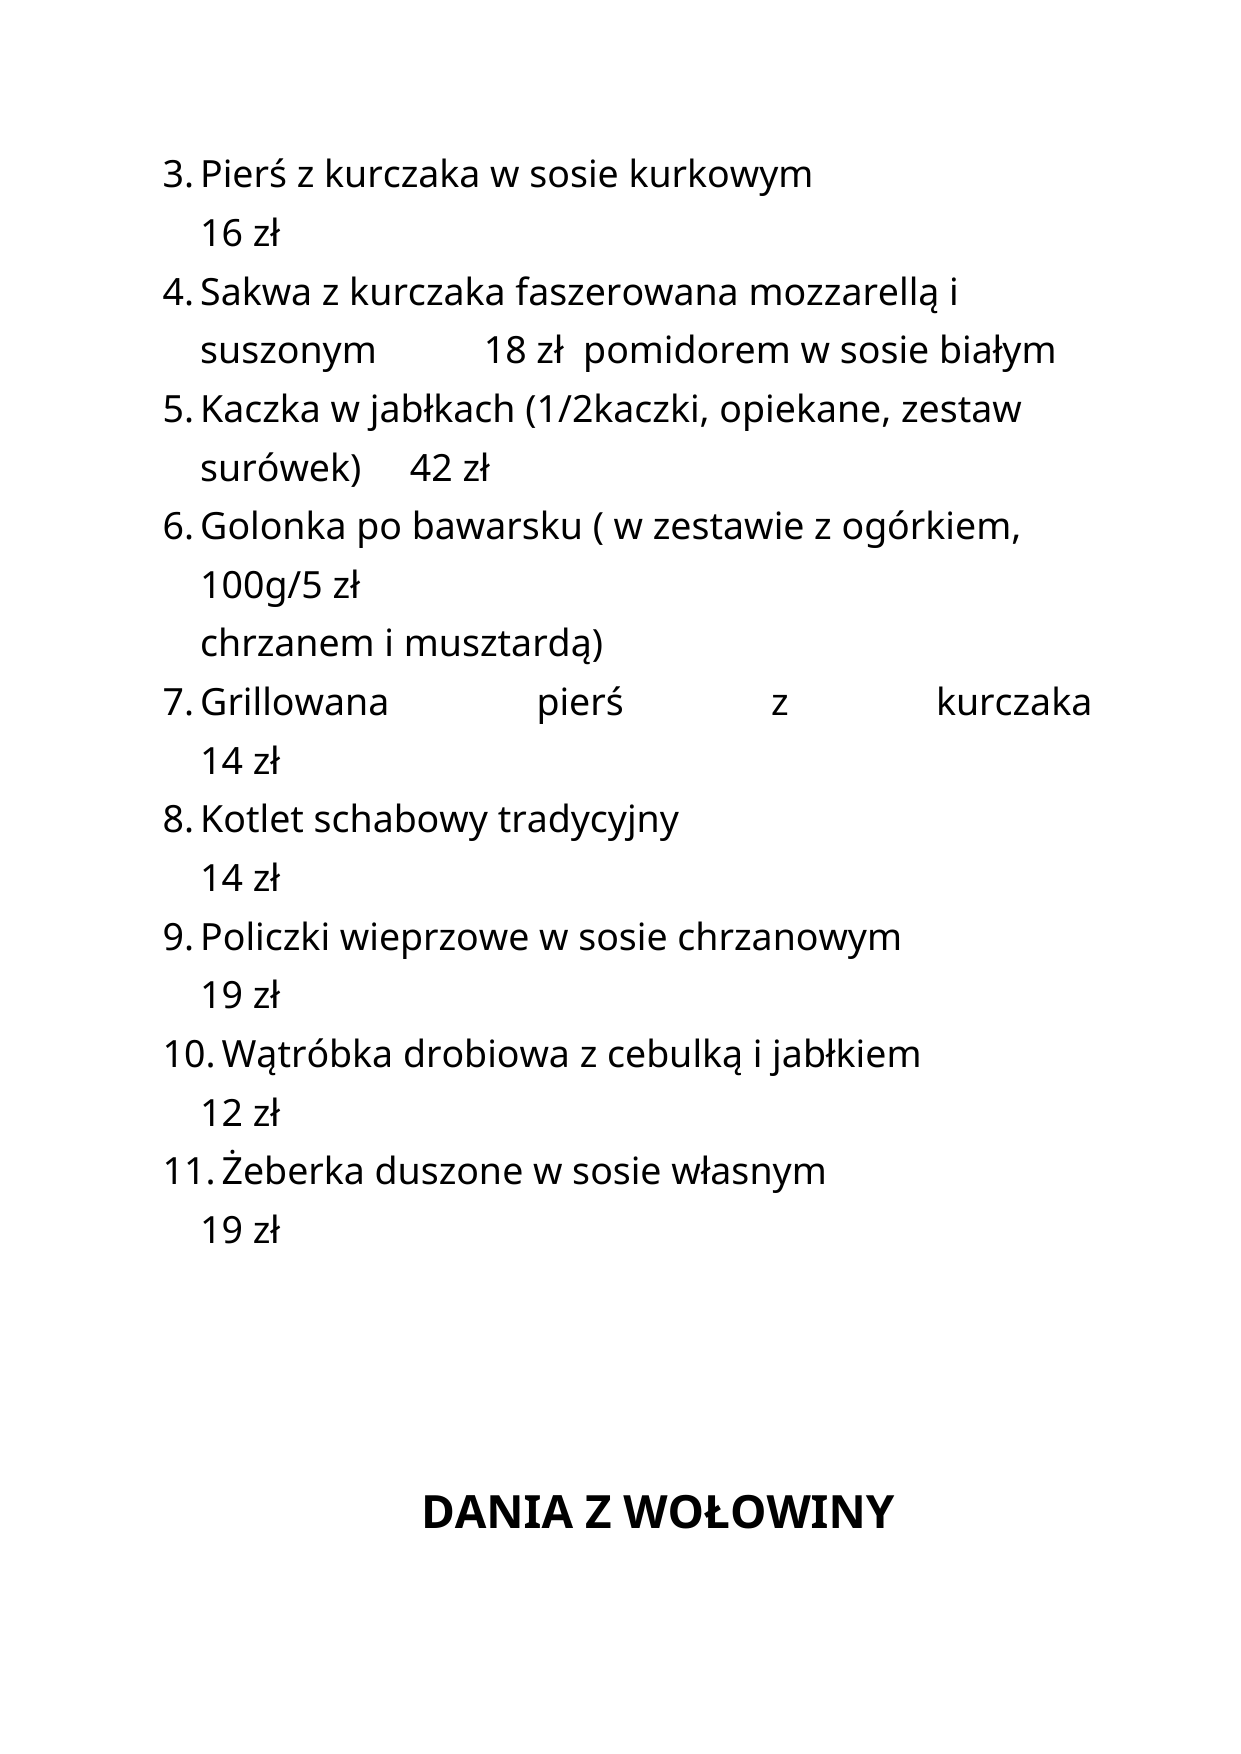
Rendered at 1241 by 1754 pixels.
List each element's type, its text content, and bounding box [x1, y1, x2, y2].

list Golonka po bawarsku ( w zestawie z ogórkiem, 100g/5 zł [162, 499, 1093, 609]
list DANIA Z WOŁOWINY [223, 1479, 1093, 1542]
list Wątróbka drobiowa z cebulką i jabłkiem 12 zł [162, 1027, 1093, 1137]
list Kaczka w jabłkach (1/2kaczki, opiekane, zestaw surówek) 42 zł [162, 382, 1093, 492]
list Policzki wieprzowe w sosie chrzanowym 19 zł [162, 910, 1093, 1020]
list Grillowana pierś z kurczaka 14 zł [162, 675, 1093, 785]
list Sakwa z kurczaka faszerowana mozzarellą i suszonym 18 zł pomidorem w sosie białym [162, 265, 1093, 374]
list Kotlet schabowy tradycyjny 14 zł [162, 793, 1093, 902]
list Żeberka duszone w sosie własnym 19 zł [162, 1144, 1093, 1254]
list Pierś z kurczaka w sosie kurkowym 16 zł [162, 148, 1093, 257]
list chrzanem i musztardą) [200, 617, 1093, 668]
